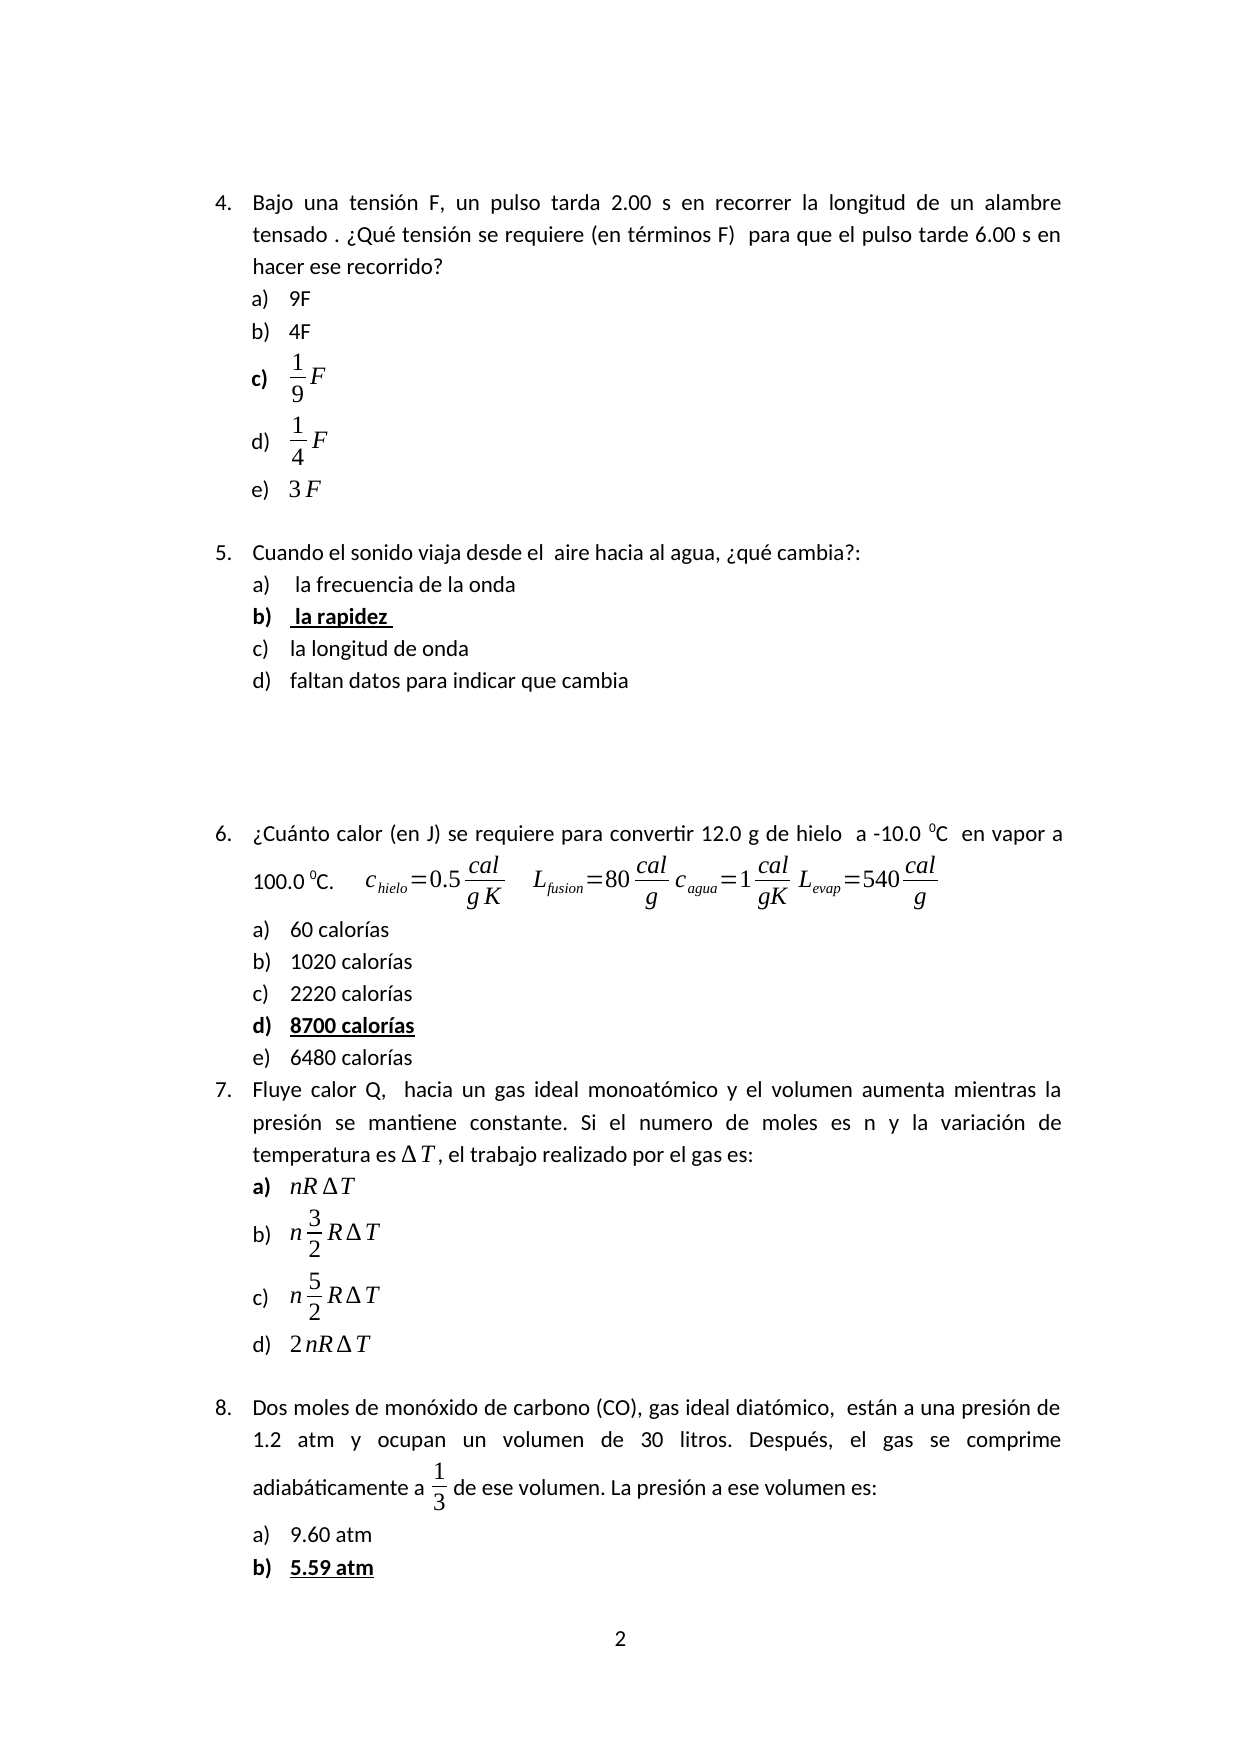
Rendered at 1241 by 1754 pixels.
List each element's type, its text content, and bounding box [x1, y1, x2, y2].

list Dos moles de monóxido de carbono (CO), gas ideal diatómico, están a una presión de 1.2 atm y ocupan un volumen de 30 litros. Después, el gas se comprime adiabáticamente a de ese volumen. La presión a ese volumen es: [215, 1393, 1063, 1516]
list la longitud de onda [252, 634, 1063, 662]
list Bajo una tensión F, un pulso tarda 2.00 s en recorrer la longitud de un alambre tensado . ¿Qué tensión se requiere (en términos F) para que el pulso tarde 6.00 s en hacer ese recorrido? [215, 188, 1063, 280]
list 5.59 atm [252, 1553, 1063, 1581]
list 1020 calorías [252, 947, 1063, 975]
list 9F [251, 284, 1063, 313]
list ¿Cuánto calor (en J) se requiere para convertir 12.0 g de hielo a -10.0 0C en vapor a 100.0 0C. [215, 819, 1063, 911]
list 2220 calorías [252, 979, 1063, 1007]
list 9.60 atm [252, 1521, 1063, 1548]
list la frecuencia de la onda [252, 570, 1063, 598]
list faltan datos para indicar que cambia [252, 666, 1063, 694]
list Fluye calor Q, hacia un gas ideal monoatómico y el volumen aumenta mientras la presión se mantiene constante. Si el numero de moles es n y la variación de temperatura es , el trabajo realizado por el gas es: [215, 1076, 1063, 1168]
list Cuando el sonido viaja desde el aire hacia al agua, ¿qué cambia?: [215, 538, 1063, 566]
list la rapidez [252, 602, 1063, 630]
list 4F [251, 317, 1063, 345]
list 6480 calorías [252, 1043, 1063, 1071]
list 60 calorías [252, 915, 1063, 943]
list 8700 calorías [252, 1011, 1063, 1039]
